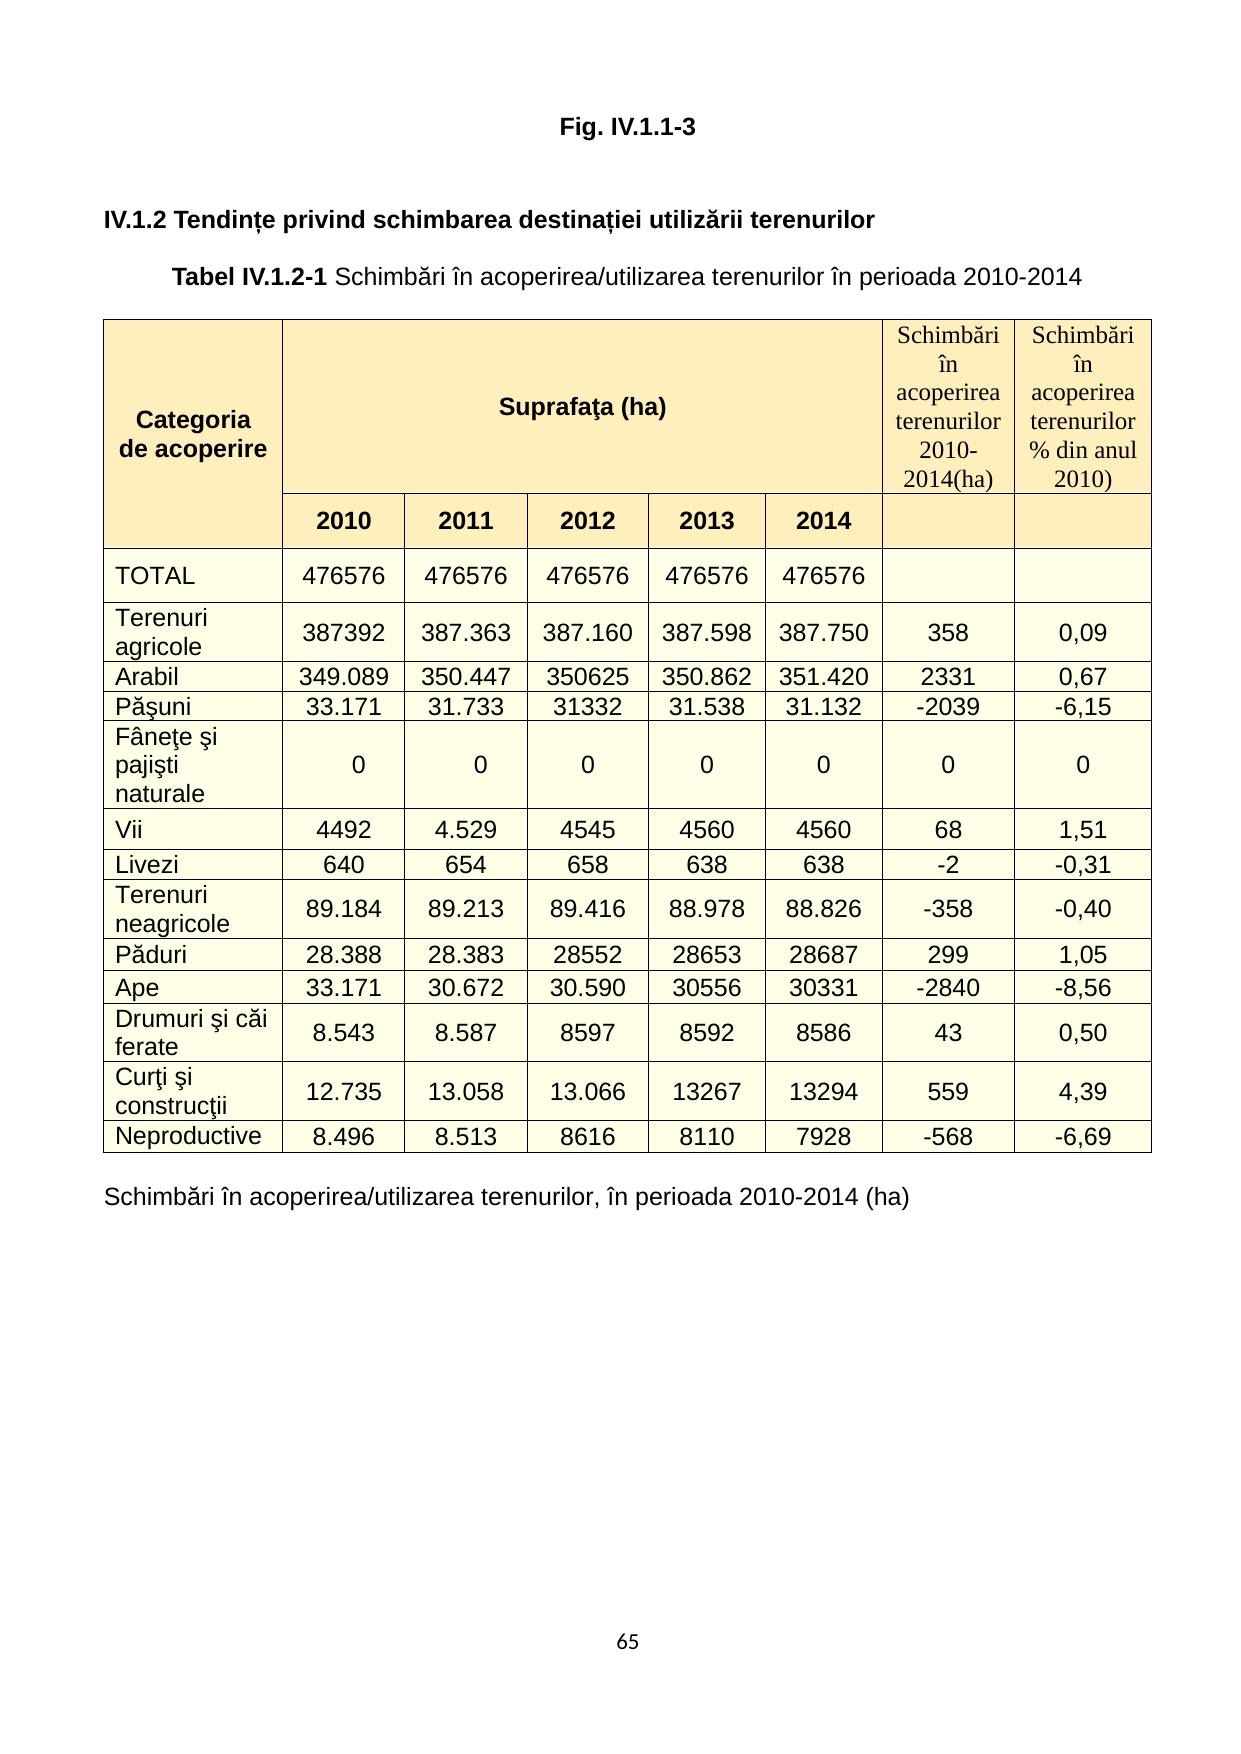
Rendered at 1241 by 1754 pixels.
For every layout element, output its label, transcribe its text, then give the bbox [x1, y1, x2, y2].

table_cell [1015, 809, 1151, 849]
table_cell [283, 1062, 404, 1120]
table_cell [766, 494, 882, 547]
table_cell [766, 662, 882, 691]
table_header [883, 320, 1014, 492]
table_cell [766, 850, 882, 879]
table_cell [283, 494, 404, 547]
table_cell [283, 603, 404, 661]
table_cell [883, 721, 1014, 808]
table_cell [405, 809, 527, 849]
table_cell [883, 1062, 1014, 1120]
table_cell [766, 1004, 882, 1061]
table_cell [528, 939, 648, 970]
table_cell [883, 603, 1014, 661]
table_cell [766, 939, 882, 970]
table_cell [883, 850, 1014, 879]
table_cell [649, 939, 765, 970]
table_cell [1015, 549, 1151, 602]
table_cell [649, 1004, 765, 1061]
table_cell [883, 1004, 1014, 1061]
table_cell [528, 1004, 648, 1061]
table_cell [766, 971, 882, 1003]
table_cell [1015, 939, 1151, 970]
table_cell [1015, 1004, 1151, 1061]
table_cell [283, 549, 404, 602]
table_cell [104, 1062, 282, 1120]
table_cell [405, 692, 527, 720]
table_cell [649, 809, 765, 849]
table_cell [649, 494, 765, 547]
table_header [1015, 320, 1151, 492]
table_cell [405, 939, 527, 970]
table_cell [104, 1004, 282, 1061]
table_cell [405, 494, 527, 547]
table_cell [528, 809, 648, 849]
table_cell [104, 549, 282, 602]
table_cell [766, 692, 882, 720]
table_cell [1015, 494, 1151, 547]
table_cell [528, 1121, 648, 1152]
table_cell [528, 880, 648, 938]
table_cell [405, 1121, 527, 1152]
subtitle IV.1.2 Tendințe privind schimbarea destinației utilizării terenurilor [103, 205, 1152, 233]
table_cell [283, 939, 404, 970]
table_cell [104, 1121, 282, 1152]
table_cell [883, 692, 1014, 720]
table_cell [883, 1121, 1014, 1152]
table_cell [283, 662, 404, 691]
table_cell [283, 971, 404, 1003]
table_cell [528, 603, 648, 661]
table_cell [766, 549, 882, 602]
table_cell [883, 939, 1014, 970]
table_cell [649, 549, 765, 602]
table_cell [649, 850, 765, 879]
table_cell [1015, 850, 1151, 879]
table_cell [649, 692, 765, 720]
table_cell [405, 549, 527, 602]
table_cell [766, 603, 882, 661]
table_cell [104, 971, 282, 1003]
subtitle Tabel IV.1.2-1 Schimbări în acoperirea/utilizarea terenurilor în perioada 2010-2014 [103, 261, 1152, 290]
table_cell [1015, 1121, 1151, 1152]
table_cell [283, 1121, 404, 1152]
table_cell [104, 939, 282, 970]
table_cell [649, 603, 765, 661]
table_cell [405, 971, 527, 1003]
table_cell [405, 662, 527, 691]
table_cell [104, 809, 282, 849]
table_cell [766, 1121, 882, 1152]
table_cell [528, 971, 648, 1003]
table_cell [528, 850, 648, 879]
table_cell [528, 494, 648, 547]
subtitle Fig. IV.1.1-3 [103, 112, 1152, 141]
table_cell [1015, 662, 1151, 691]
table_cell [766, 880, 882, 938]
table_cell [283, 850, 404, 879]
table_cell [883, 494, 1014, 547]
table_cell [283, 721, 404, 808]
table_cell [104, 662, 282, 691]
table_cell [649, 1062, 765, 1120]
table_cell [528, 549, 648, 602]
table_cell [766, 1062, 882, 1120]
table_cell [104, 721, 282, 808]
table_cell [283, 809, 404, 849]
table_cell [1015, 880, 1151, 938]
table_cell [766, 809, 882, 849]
text Schimbări în acoperirea/utilizarea terenurilor, în perioada 2010-2014 (ha) [103, 1182, 1152, 1211]
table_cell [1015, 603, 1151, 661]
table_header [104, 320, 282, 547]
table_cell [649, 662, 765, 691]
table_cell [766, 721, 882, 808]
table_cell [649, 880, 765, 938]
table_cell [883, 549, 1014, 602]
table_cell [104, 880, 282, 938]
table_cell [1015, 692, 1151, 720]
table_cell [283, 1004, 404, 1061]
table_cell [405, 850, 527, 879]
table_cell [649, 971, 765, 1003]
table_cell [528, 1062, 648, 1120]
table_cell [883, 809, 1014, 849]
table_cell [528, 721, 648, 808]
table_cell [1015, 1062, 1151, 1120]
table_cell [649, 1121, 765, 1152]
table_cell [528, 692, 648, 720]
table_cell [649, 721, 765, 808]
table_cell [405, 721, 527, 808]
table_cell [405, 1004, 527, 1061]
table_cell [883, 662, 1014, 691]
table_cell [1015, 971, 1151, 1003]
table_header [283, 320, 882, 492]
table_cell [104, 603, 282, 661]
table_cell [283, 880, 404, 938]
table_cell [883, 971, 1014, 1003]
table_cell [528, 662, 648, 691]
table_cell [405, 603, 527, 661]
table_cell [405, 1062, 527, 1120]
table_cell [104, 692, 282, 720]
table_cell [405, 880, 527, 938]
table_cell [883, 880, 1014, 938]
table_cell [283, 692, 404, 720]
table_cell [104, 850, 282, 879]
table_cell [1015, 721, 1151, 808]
